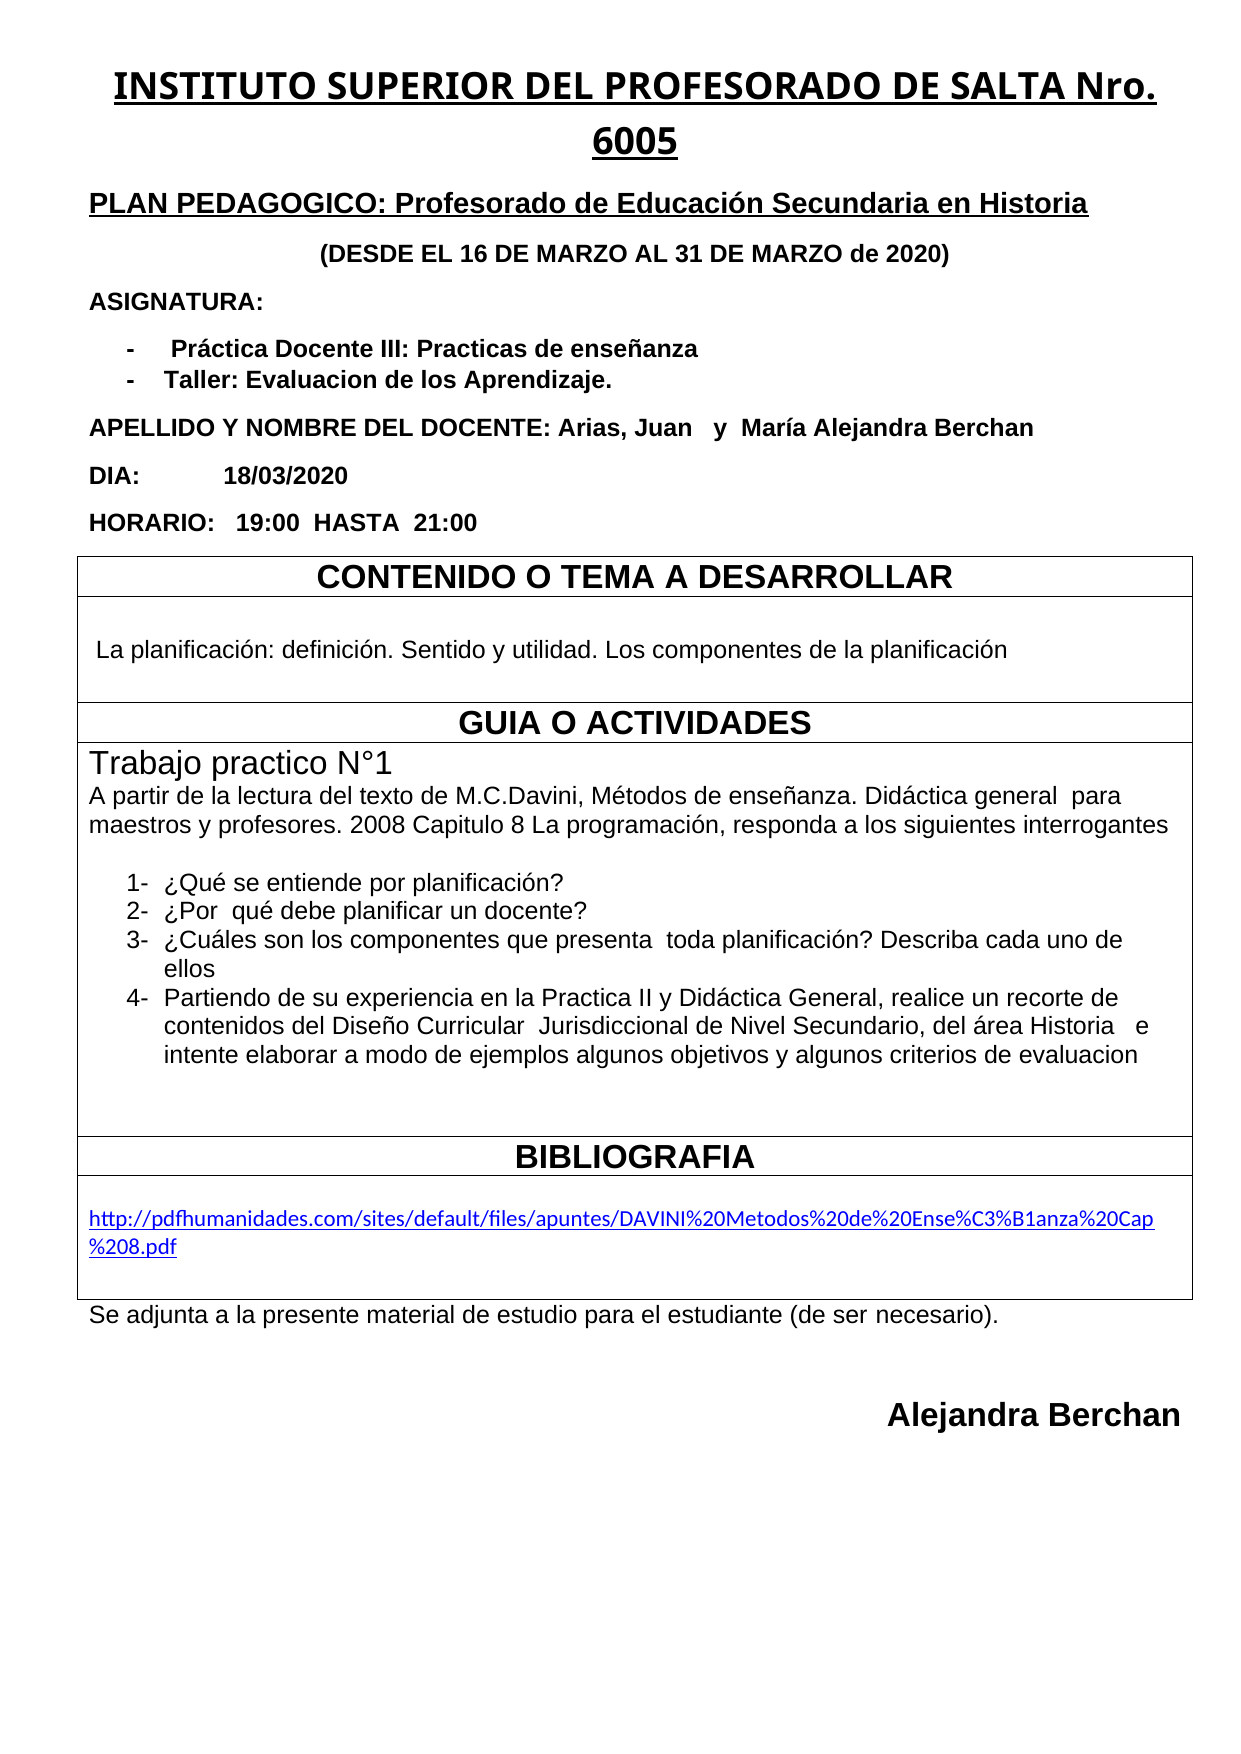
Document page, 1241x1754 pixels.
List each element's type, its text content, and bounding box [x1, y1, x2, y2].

table_cell http://pdfhumanidades.com/sites/default/files/apuntes/DAVINI%20Metodos%20de%20Ense%C3%B1anza%20Cap%208.pdf [78, 1176, 1192, 1299]
text ASIGNATURA: [89, 287, 1181, 315]
text DIA: 18/03/2020 [89, 461, 1181, 489]
table_cell Trabajo practico N°1 A partir de la lectura del texto de M.C.Davini, Métodos de enseñanza. Didáctica general para maestros y profesores. 2008 Capitulo 8 La programación, responda a los siguientes interrogantes ¿Qué se entiende por planificación? ¿Por qué debe planificar un docente? ¿Cuáles son los componentes que presenta toda planificación? Describa cada uno de ellos Partiendo de su experiencia en la Practica II y Didáctica General, realice un recorte de contenidos del Diseño Curricular Jurisdiccional de Nivel Secundario, del área Historia e intente elaborar a modo de ejemplos algunos objetivos y algunos criterios de evaluacion [78, 743, 1192, 1136]
list Práctica Docente III: Practicas de enseñanza [126, 334, 1181, 363]
text (DESDE EL 16 DE MARZO AL 31 DE MARZO de 2020) [89, 239, 1181, 268]
text INSTITUTO SUPERIOR DEL PROFESORADO DE SALTA Nro. 6005 [89, 59, 1181, 165]
table_cell GUIA O ACTIVIDADES [78, 703, 1192, 742]
table_cell BIBLIOGRAFIA [78, 1137, 1192, 1175]
list Taller: Evaluacion de los Aprendizaje. [126, 365, 1181, 394]
text PLAN PEDAGOGICO: Profesorado de Educación Secundaria en Historia [89, 186, 1181, 219]
text HORARIO: 19:00 HASTA 21:00 [89, 508, 1181, 537]
text Se adjunta a la presente material de estudio para el estudiante (de ser necesario). [89, 1300, 1181, 1329]
text Alejandra Berchan [89, 1395, 1181, 1434]
table_cell La planificación: definición. Sentido y utilidad. Los componentes de la planificación [78, 597, 1192, 702]
text APELLIDO Y NOMBRE DEL DOCENTE: Arias, Juan y María Alejandra Berchan [89, 413, 1181, 442]
table_header CONTENIDO O TEMA A DESARROLLAR [78, 557, 1192, 596]
